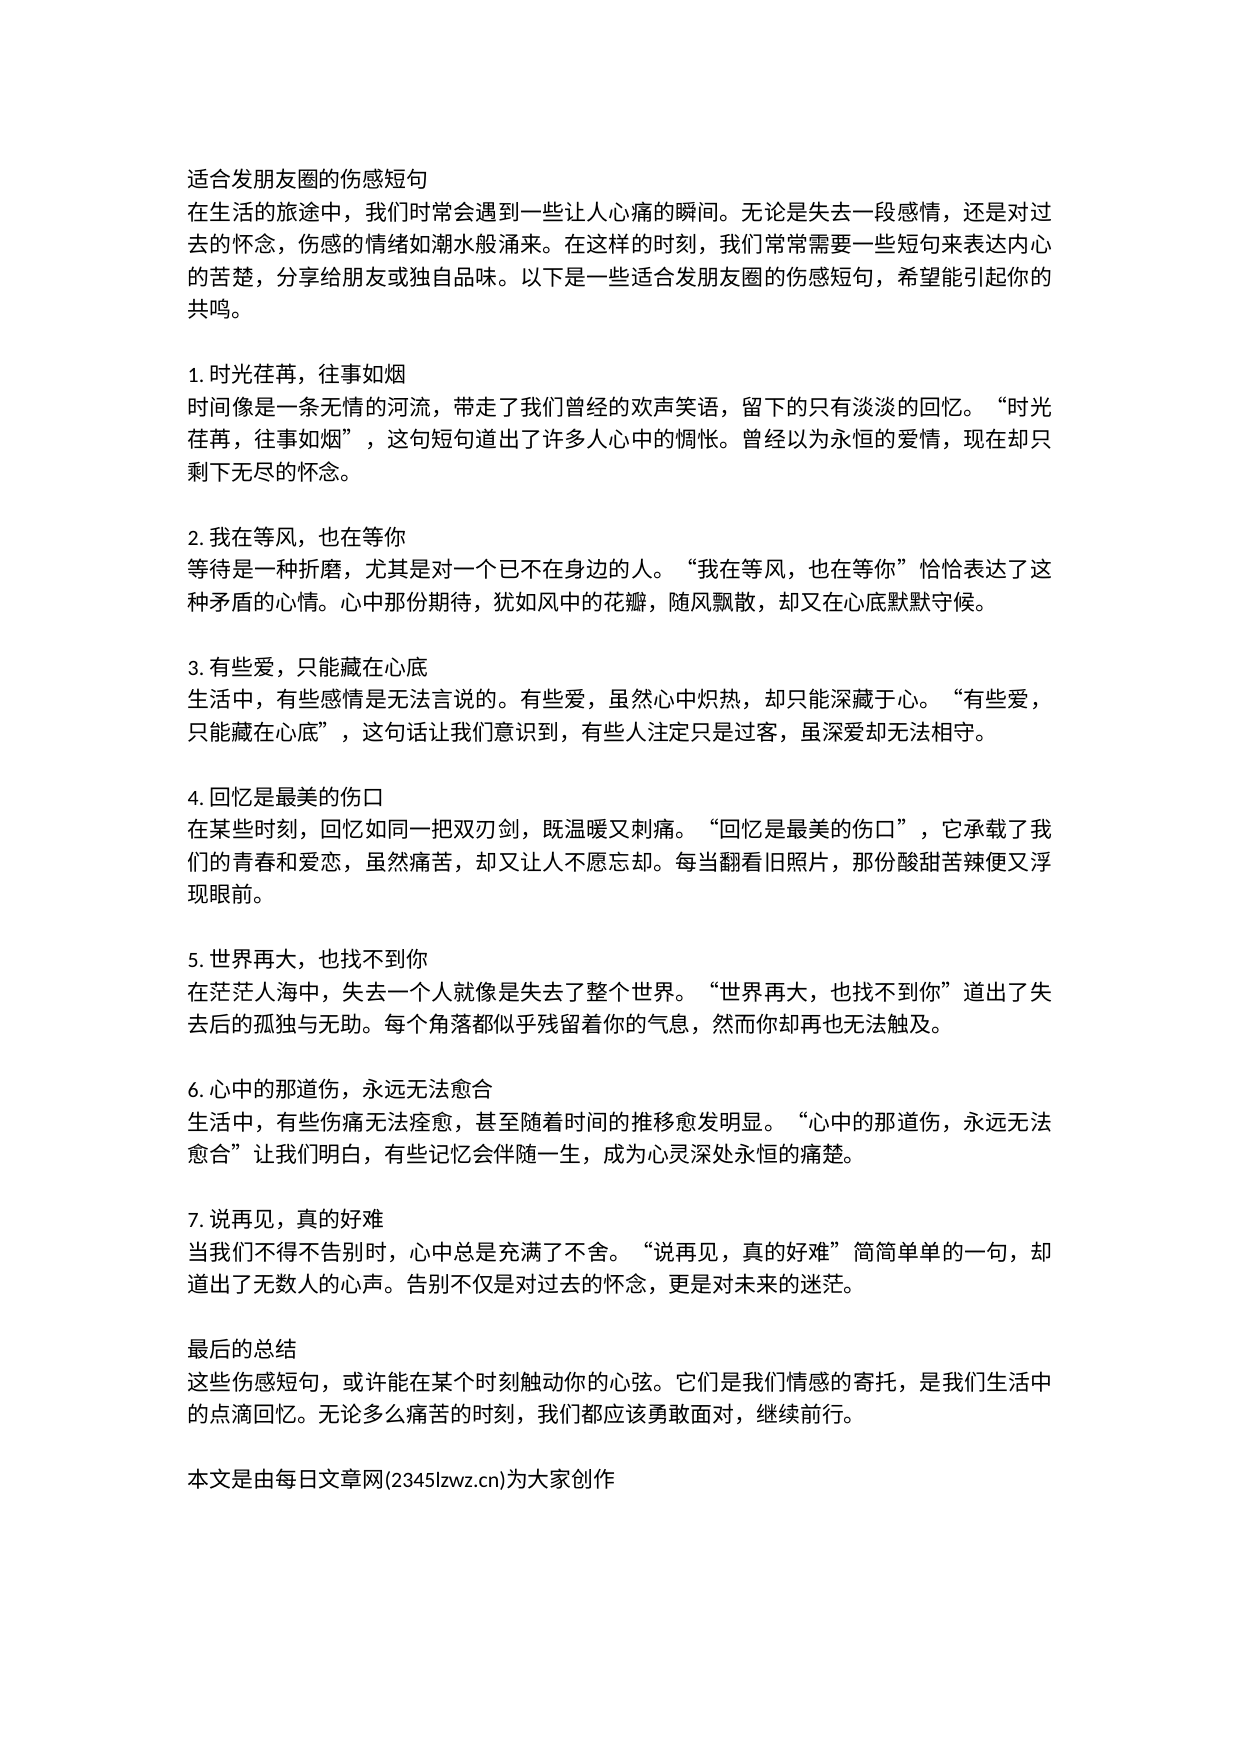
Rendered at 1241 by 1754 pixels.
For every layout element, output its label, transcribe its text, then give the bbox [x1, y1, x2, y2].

text 本文是由每日文章网(2345lzwz.cn)为大家创作 [187, 1462, 1053, 1494]
text 4. 回忆是最美的伤口 [187, 779, 1053, 812]
text 在茫茫人海中，失去一个人就像是失去了整个世界。“世界再大，也找不到你”道出了失去后的孤独与无助。每个角落都似乎残留着你的气息，然而你却再也无法触及。 [187, 974, 1053, 1039]
text 生活中，有些感情是无法言说的。有些爱，虽然心中炽热，却只能深藏于心。“有些爱，只能藏在心底”，这句话让我们意识到，有些人注定只是过客，虽深爱却无法相守。 [187, 682, 1053, 747]
text 这些伤感短句，或许能在某个时刻触动你的心弦。它们是我们情感的寄托，是我们生活中的点滴回忆。无论多么痛苦的时刻，我们都应该勇敢面对，继续前行。 [187, 1364, 1053, 1429]
text 1. 时光荏苒，往事如烟 [187, 357, 1053, 389]
text 当我们不得不告别时，心中总是充满了不舍。“说再见，真的好难”简简单单的一句，却道出了无数人的心声。告别不仅是对过去的怀念，更是对未来的迷茫。 [187, 1234, 1053, 1299]
text 3. 有些爱，只能藏在心底 [187, 649, 1053, 682]
text 2. 我在等风，也在等你 [187, 519, 1053, 552]
text 在生活的旅途中，我们时常会遇到一些让人心痛的瞬间。无论是失去一段感情，还是对过去的怀念，伤感的情绪如潮水般涌来。在这样的时刻，我们常常需要一些短句来表达内心的苦楚，分享给朋友或独自品味。以下是一些适合发朋友圈的伤感短句，希望能引起你的共鸣。 [187, 194, 1053, 324]
text 5. 世界再大，也找不到你 [187, 942, 1053, 974]
text 6. 心中的那道伤，永远无法愈合 [187, 1072, 1053, 1104]
text 最后的总结 [187, 1332, 1053, 1364]
text 在某些时刻，回忆如同一把双刃剑，既温暖又刺痛。“回忆是最美的伤口”，它承载了我们的青春和爱恋，虽然痛苦，却又让人不愿忘却。每当翻看旧照片，那份酸甜苦辣便又浮现眼前。 [187, 812, 1053, 909]
text 时间像是一条无情的河流，带走了我们曾经的欢声笑语，留下的只有淡淡的回忆。“时光荏苒，往事如烟”，这句短句道出了许多人心中的惆怅。曾经以为永恒的爱情，现在却只剩下无尽的怀念。 [187, 389, 1053, 487]
text 生活中，有些伤痛无法痊愈，甚至随着时间的推移愈发明显。“心中的那道伤，永远无法愈合”让我们明白，有些记忆会伴随一生，成为心灵深处永恒的痛楚。 [187, 1104, 1053, 1169]
text 等待是一种折磨，尤其是对一个已不在身边的人。“我在等风，也在等你”恰恰表达了这种矛盾的心情。心中那份期待，犹如风中的花瓣，随风飘散，却又在心底默默守候。 [187, 552, 1053, 617]
text 7. 说再见，真的好难 [187, 1202, 1053, 1234]
text 适合发朋友圈的伤感短句 [187, 162, 1053, 194]
